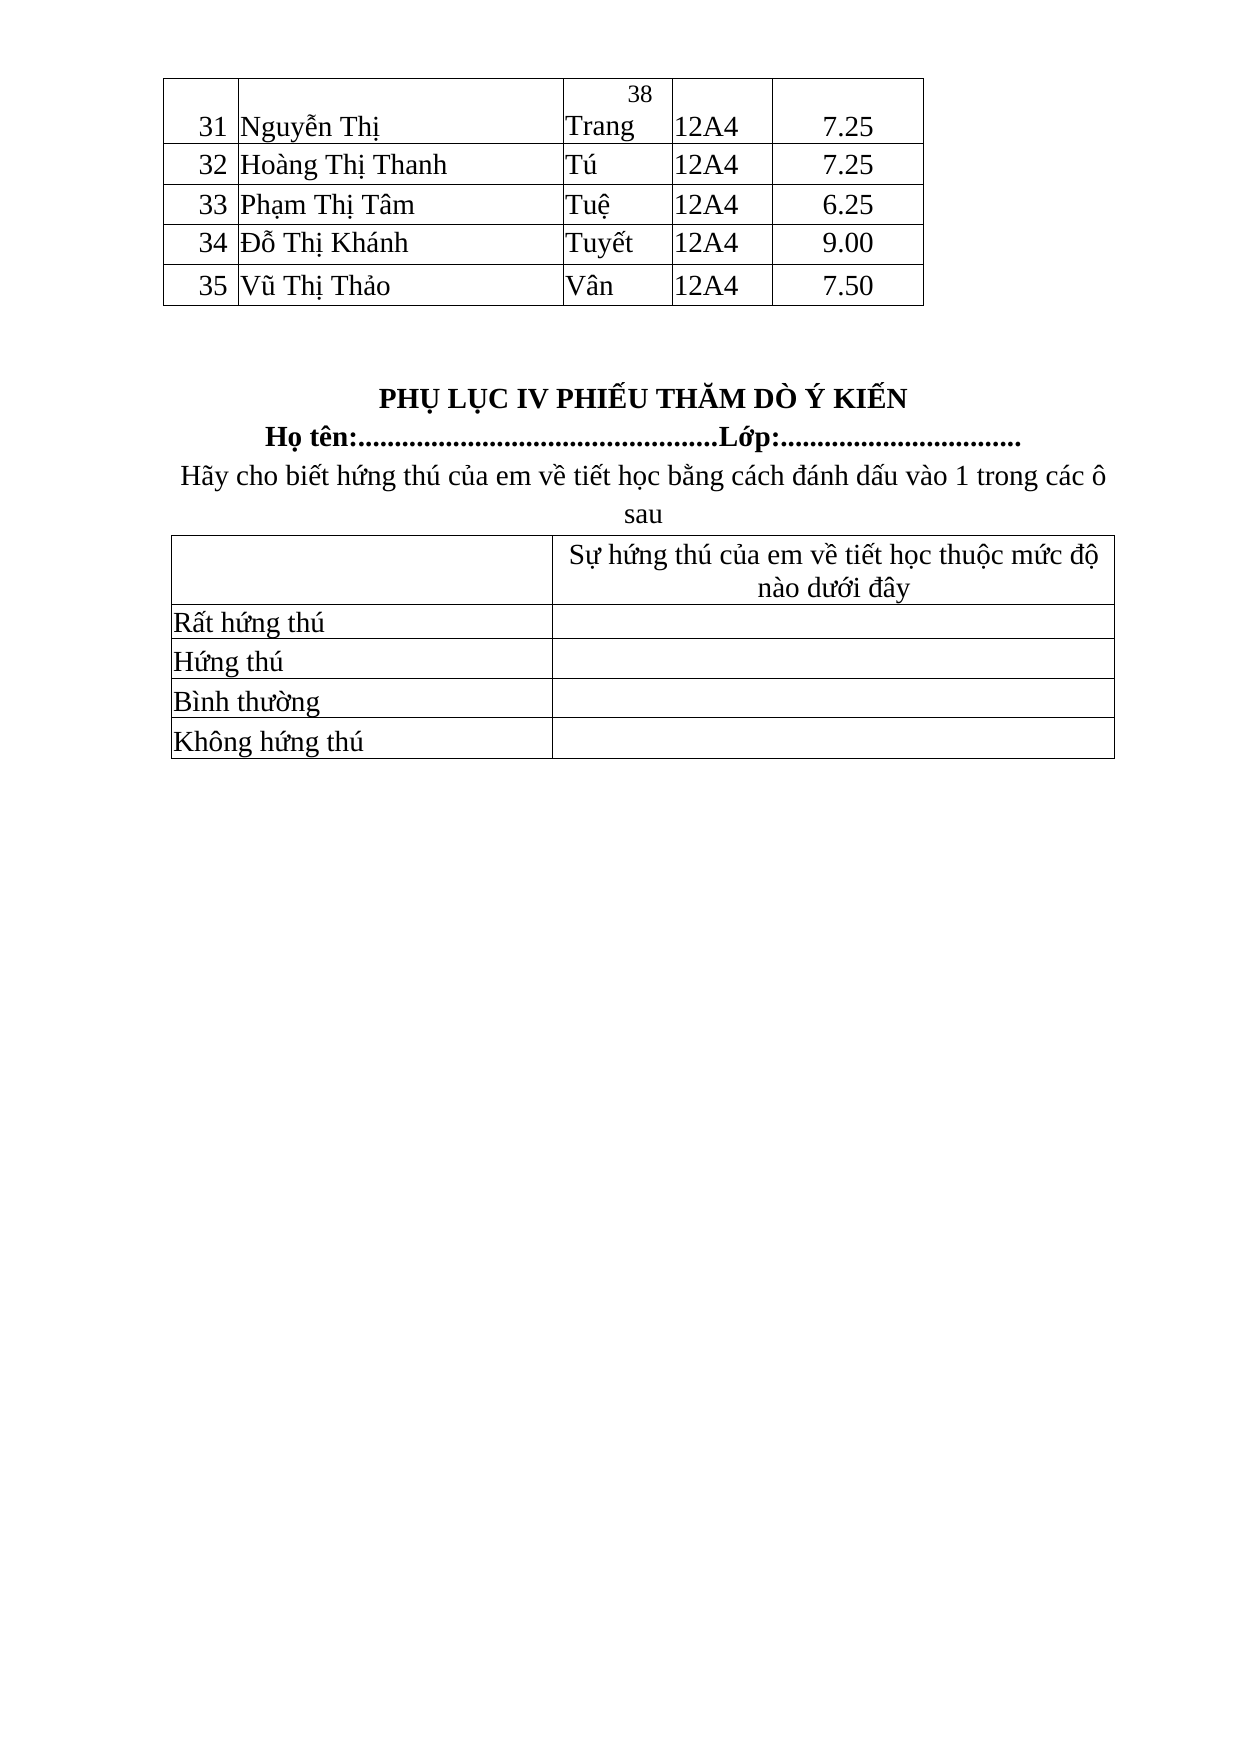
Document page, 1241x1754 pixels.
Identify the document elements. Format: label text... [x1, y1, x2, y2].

table_cell 12A4 [673, 265, 772, 305]
table_cell 12A4 [673, 185, 772, 224]
table_cell 6.25 [773, 185, 923, 224]
table_cell 9.00 [773, 225, 923, 264]
table_cell Phạm Thị Tâm [239, 185, 563, 224]
table_cell 7.50 [773, 265, 923, 305]
table_header 38 Trang [564, 79, 672, 143]
table_cell [553, 718, 1114, 758]
table_header 31 [164, 79, 238, 143]
text sau [165, 496, 1122, 530]
table_cell 35 [164, 265, 238, 305]
table_cell [553, 679, 1114, 717]
table_cell Hoàng Thị Thanh [239, 144, 563, 184]
table_cell 34 [164, 225, 238, 264]
table_cell Hứng thú [172, 639, 552, 678]
table_cell Bình thường [172, 679, 552, 717]
text PHỤ LỤC IV PHIẾU THĂM DÒ Ý KIẾN [165, 381, 1122, 414]
table_header [172, 536, 552, 604]
table_cell [553, 605, 1114, 638]
table_cell Tuyết [564, 225, 672, 264]
table_cell Vũ Thị Thảo [239, 265, 563, 305]
table_cell Rất hứng thú [172, 605, 552, 638]
text Hãy cho biết hứng thú của em về tiết học bằng cách đánh dấu vào 1 trong các ô [165, 458, 1122, 491]
table_header 12A4 [673, 79, 772, 143]
table_cell 7.25 [773, 144, 923, 184]
table_cell [553, 639, 1114, 678]
text Họ tên: Lớp: [165, 419, 1122, 453]
table_header 7.25 [773, 79, 923, 143]
table_cell Tuệ [564, 185, 672, 224]
table_cell 33 [164, 185, 238, 224]
table_cell 12A4 [673, 144, 772, 184]
table_cell 12A4 [673, 225, 772, 264]
table_cell Tú [564, 144, 672, 184]
table_cell Đỗ Thị Khánh [239, 225, 563, 264]
table_cell Vân [564, 265, 672, 305]
table_cell Không hứng thú [172, 718, 552, 758]
table_cell 32 [164, 144, 238, 184]
table_header Nguyễn Thị [239, 79, 563, 143]
table_header Sự hứng thú của em về tiết học thuộc mức độ nào dưới đây [553, 536, 1114, 604]
